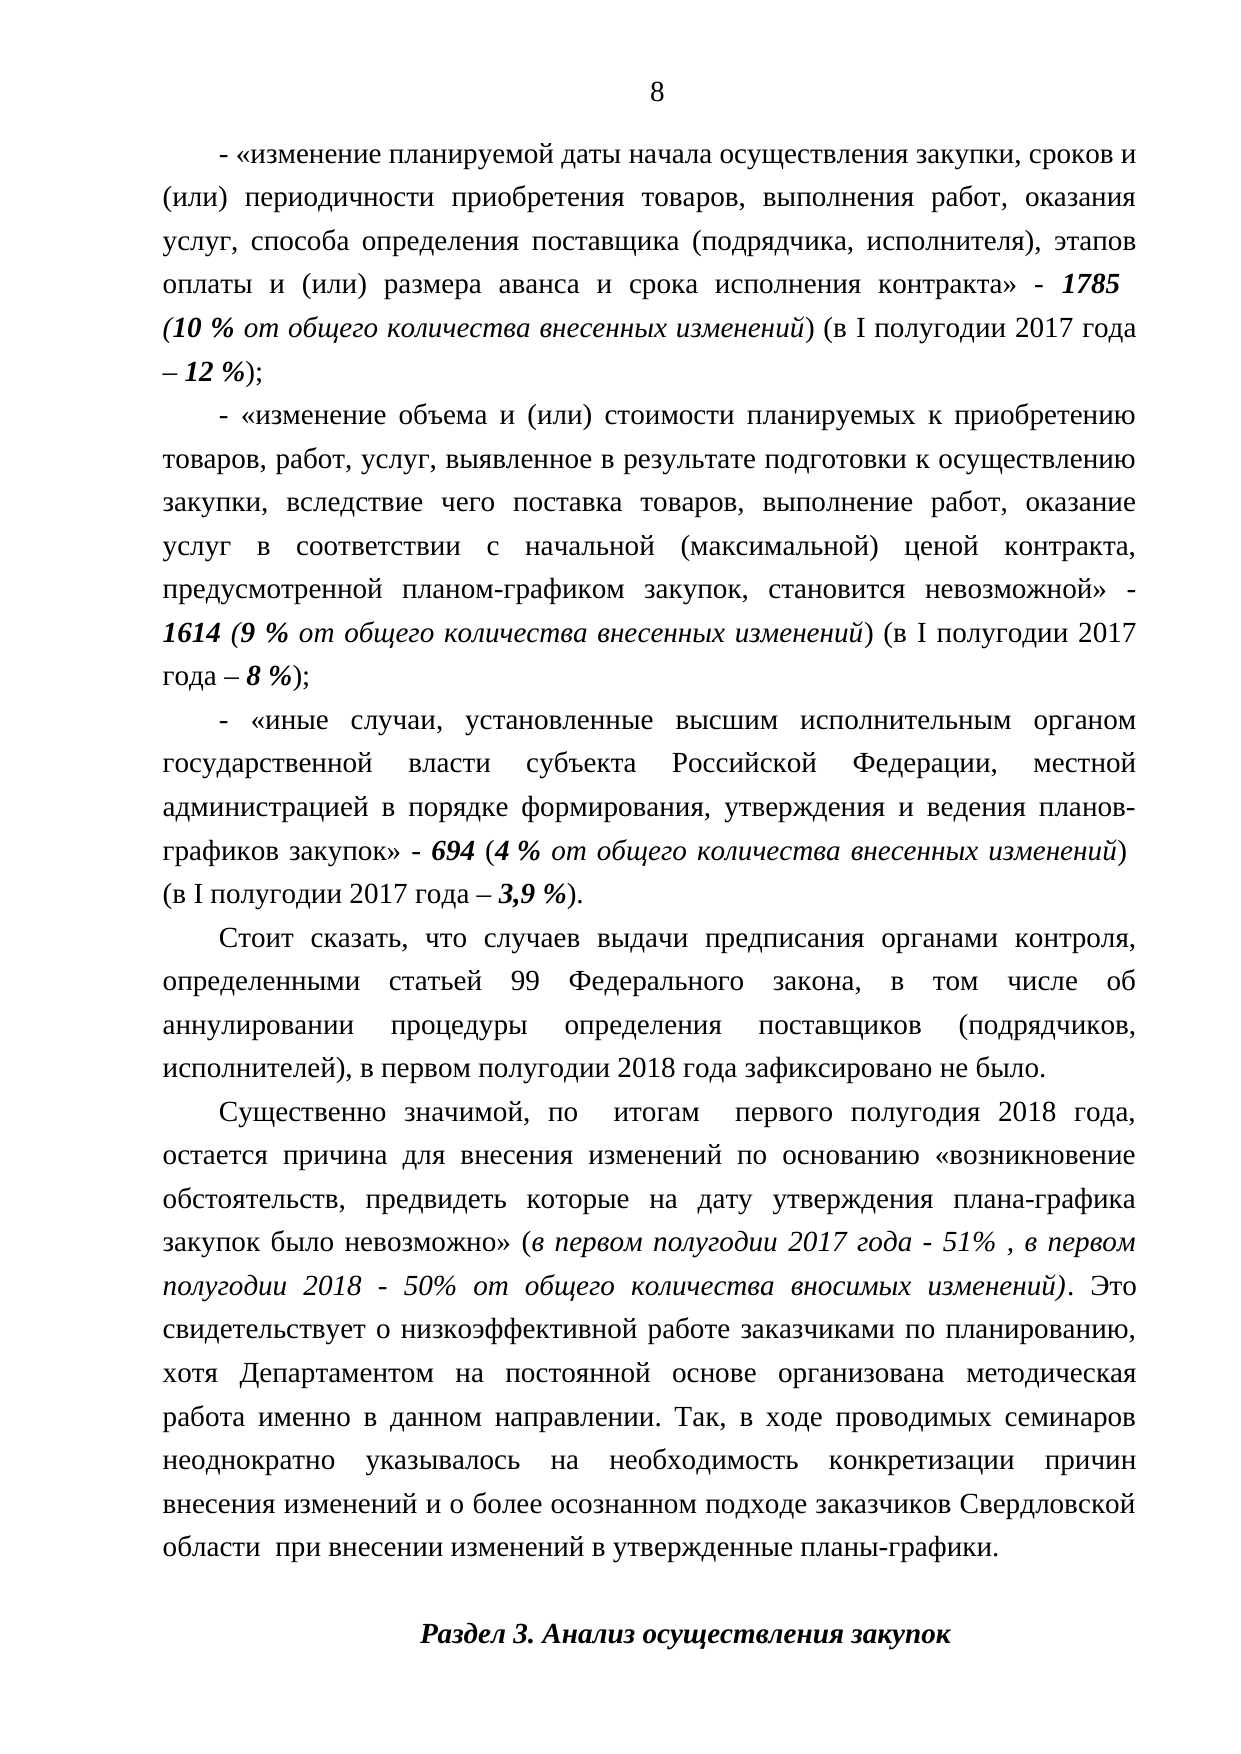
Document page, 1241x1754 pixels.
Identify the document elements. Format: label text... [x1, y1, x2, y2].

text - «иные случаи, установленные высшим исполнительным органом государственной власти субъекта Российской Федерации, местной администрацией в порядке формирования, утверждения и ведения планов-графиков закупок» - 694 (4 % от общего количества внесенных изменений) (в I полугодии 2017 года – 3,9 %). [162, 702, 1137, 910]
text Существенно значимой, по итогам первого полугодия 2018 года, остается причина для внесения изменений по основанию «возникновение обстоятельств, предвидеть которые на дату утверждения плана-графика закупок было невозможно» (в первом полугодии 2017 года - 51% , в первом полугодии 2018 - 50% от общего количества вносимых изменений). Это свидетельствует о низкоэффективной работе заказчиками по планированию, хотя Департаментом на постоянной основе организована методическая работа именно в данном направлении. Так, в ходе проводимых семинаров неоднократно указывалось на необходимость конкретизации причин внесения изменений и о более осознанном подходе заказчиков Свердловской области при внесении изменений в утвержденные планы-графики. [162, 1094, 1137, 1563]
text Стоит сказать, что случаев выдачи предписания органами контроля, определенными статьей 99 Федерального закона, в том числе об аннулировании процедуры определения поставщиков (подрядчиков, исполнителей), в первом полугодии 2018 года зафиксировано не было. [162, 920, 1137, 1084]
text - «изменение объема и (или) стоимости планируемых к приобретению товаров, работ, услуг, выявленное в результате подготовки к осуществлению закупки, вследствие чего поставка товаров, выполнение работ, оказание услуг в соответствии с начальной (максимальной) ценой контракта, предусмотренной планом-графиком закупок, становится невозможной» - 1614 (9 % от общего количества внесенных изменений) (в I полугодии 2017 года – 8 %); [162, 397, 1137, 692]
text - «изменение планируемой даты начала осуществления закупки, сроков и (или) периодичности приобретения товаров, выполнения работ, оказания услуг, способа определения поставщика (подрядчика, исполнителя), этапов оплаты и (или) размера аванса и срока исполнения контракта» - 1785 (10 % от общего количества внесенных изменений) (в I полугодии 2017 года – 12 %); [162, 136, 1137, 387]
text Раздел 3. Анализ осуществления закупок [162, 1616, 1152, 1650]
